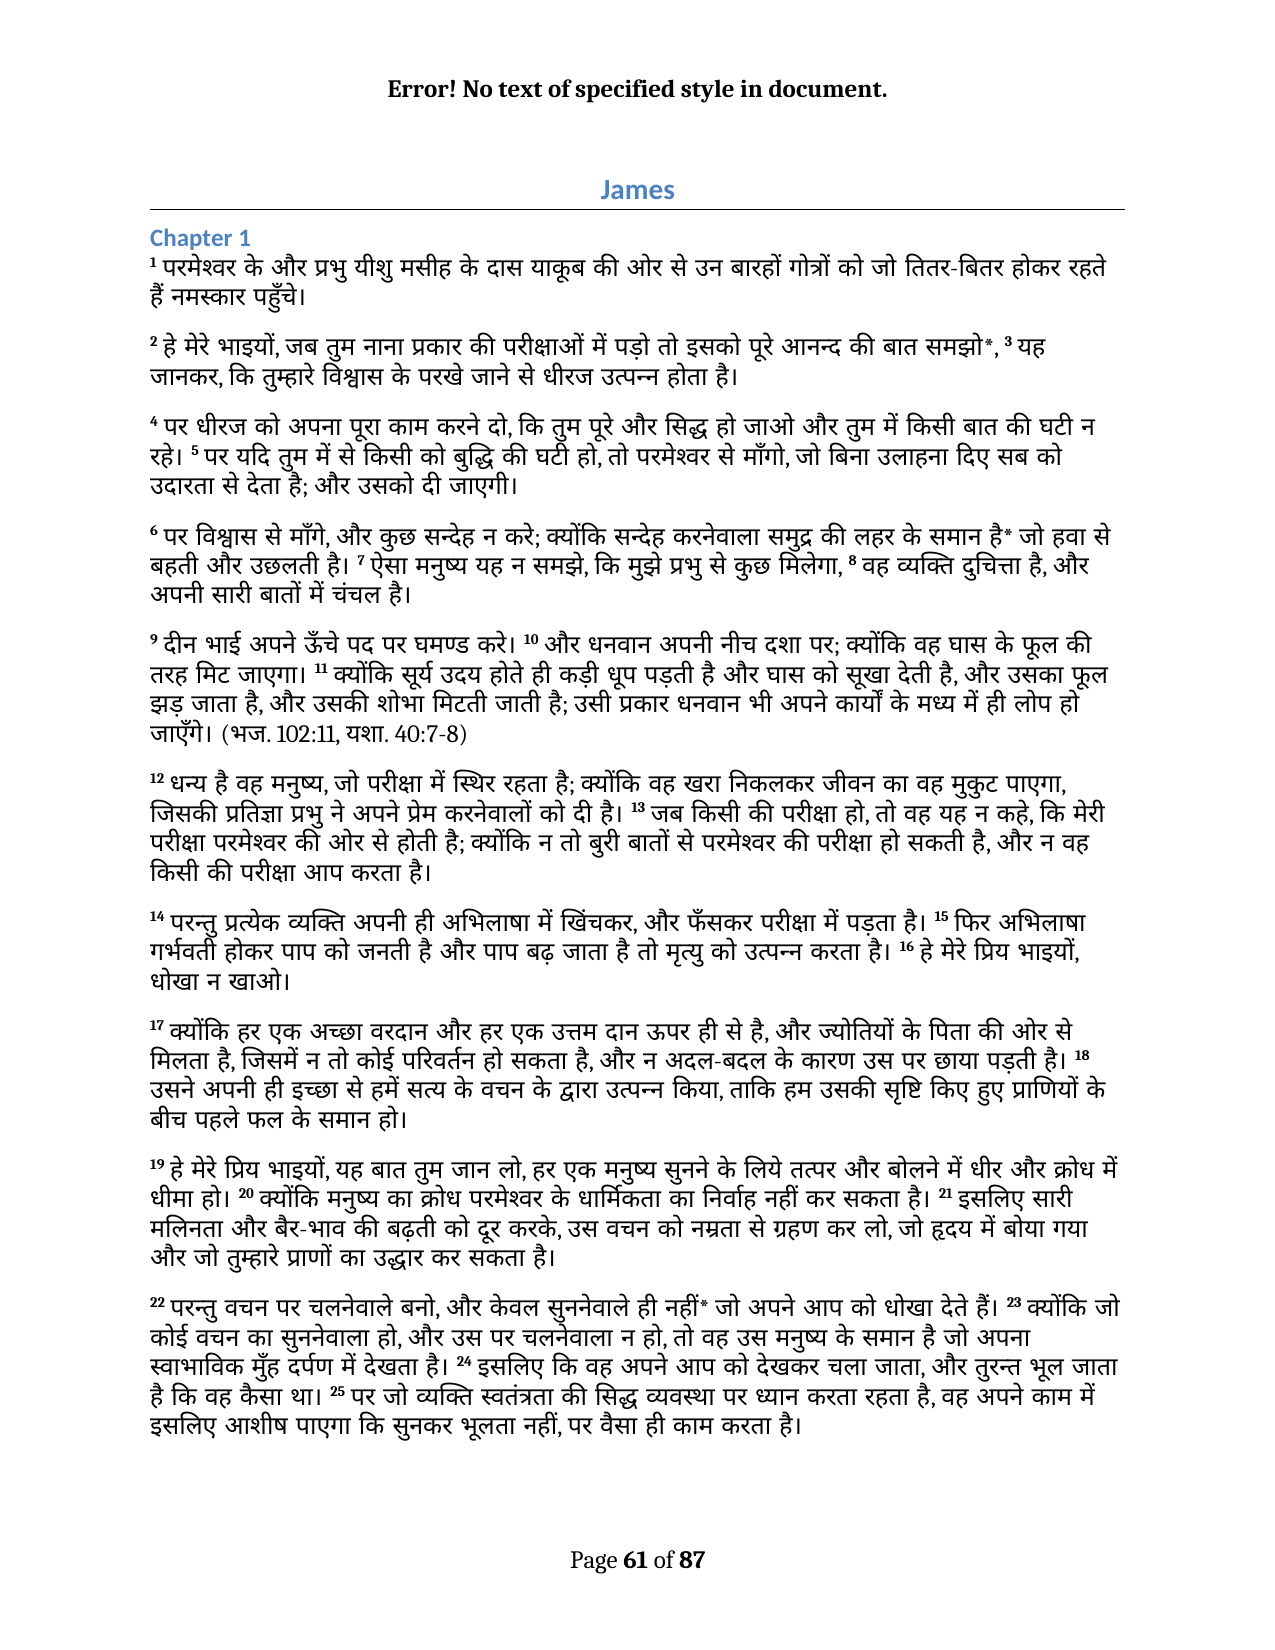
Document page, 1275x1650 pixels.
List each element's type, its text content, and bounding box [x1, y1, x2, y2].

text 4 पर धीरज को अपना पूरा काम करने दो, कि तुम पूरे और सिद्ध हो जाओ और तुम में किसी बात की घटी न रहे। 5 पर यदि तुम में से किसी को बुद्धि की घटी हो, तो परमेश्‍वर से माँगो, जो बिना उलाहना दिए सब को उदारता से देता है; और उसको दी जाएगी। [150, 412, 1125, 501]
text 1 परमेश्‍वर के और प्रभु यीशु मसीह के दास याकूब की ओर से उन बारहों गोत्रों को जो तितर-बितर होकर रहते हैं नमस्कार पहुँचे। [150, 253, 1125, 312]
subtitle James [150, 171, 1125, 209]
text 12 धन्य है वह मनुष्य, जो परीक्षा में स्थिर रहता है; क्योंकि वह खरा निकलकर जीवन का वह मुकुट पाएगा, जिसकी प्रतिज्ञा प्रभु ने अपने प्रेम करनेवालों को दी है। 13 जब किसी की परीक्षा हो, तो वह यह न कहे, कि मेरी परीक्षा परमेश्‍वर की ओर से होती है; क्योंकि न तो बुरी बातों से परमेश्‍वर की परीक्षा हो सकती है, और न वह किसी की परीक्षा आप करता है। [150, 769, 1125, 887]
text 17 क्योंकि हर एक अच्छा वरदान और हर एक उत्तम दान ऊपर ही से है, और ज्योतियों के पिता की ओर से मिलता है, जिसमें न तो कोई परिवर्तन हो सकता है, और न अदल-बदल के कारण उस पर छाया पड़ती है। 18 उसने अपनी ही इच्छा से हमें सत्य के वचन के द्वारा उत्‍पन्‍न किया, ताकि हम उसकी सृष्टि किए हुए प्राणियों के बीच पहले फल के समान हो। [150, 1017, 1125, 1134]
text 2 हे मेरे भाइयों, जब तुम नाना प्रकार की परीक्षाओं में पड़ो तो इसको पूरे आनन्द की बात समझो*, 3 यह जानकर, कि तुम्हारे विश्वास के परखे जाने से धीरज उत्‍पन्‍न होता है। [150, 333, 1125, 392]
text 6 पर विश्वास से माँगे, और कुछ सन्देह न करे; क्योंकि सन्देह करनेवाला समुद्र की लहर के समान है* जो हवा से बहती और उछलती है। 7 ऐसा मनुष्य यह न समझे, कि मुझे प्रभु से कुछ मिलेगा, 8 वह व्यक्ति दुचित्ता है, और अपनी सारी बातों में चंचल है। [150, 522, 1125, 610]
text 14 परन्तु प्रत्येक व्यक्ति अपनी ही अभिलाषा में खिंचकर, और फँसकर परीक्षा में पड़ता है। 15 फिर अभिलाषा गर्भवती होकर पाप को जनती है और पाप बढ़ जाता है तो मृत्यु को उत्‍पन्‍न करता है। 16 हे मेरे प्रिय भाइयों, धोखा न खाओ। [150, 908, 1125, 996]
text 9 दीन भाई अपने ऊँचे पद पर घमण्ड करे। 10 और धनवान अपनी नीच दशा पर; क्योंकि वह घास के फूल की तरह मिट जाएगा। 11 क्योंकि सूर्य उदय होते ही कड़ी धूप पड़ती है और घास को सूखा देती है, और उसका फूल झड़ जाता है, और उसकी शोभा मिटती जाती है; उसी प्रकार धनवान भी अपने कार्यों के मध्य में ही लोप हो जाएँगे। (भज. 102:11, यशा. 40:7-8) [150, 631, 1125, 748]
subtitle Chapter 1 [150, 223, 1125, 253]
text 19 हे मेरे प्रिय भाइयों, यह बात तुम जान लो, हर एक मनुष्य सुनने के लिये तत्पर और बोलने में धीर और क्रोध में धीमा हो। 20 क्योंकि मनुष्य का क्रोध परमेश्‍वर के धार्मिकता का निर्वाह नहीं कर सकता है। 21 इसलिए सारी मलिनता और बैर-भाव की बढ़ती को दूर करके, उस वचन को नम्रता से ग्रहण कर लो, जो हृदय में बोया गया और जो तुम्हारे प्राणों का उद्धार कर सकता है। [150, 1155, 1125, 1273]
text 22 परन्तु वचन पर चलनेवाले बनो, और केवल सुननेवाले ही नहीं* जो अपने आप को धोखा देते हैं। 23 क्योंकि जो कोई वचन का सुननेवाला हो, और उस पर चलनेवाला न हो, तो वह उस मनुष्य के समान है जो अपना स्वाभाविक मुँह दर्पण में देखता है। 24 इसलिए कि वह अपने आप को देखकर चला जाता, और तुरन्त भूल जाता है कि वह कैसा था। 25 पर जो व्यक्ति स्वतंत्रता की सिद्ध व्यवस्था पर ध्यान करता रहता है, वह अपने काम में इसलिए आशीष पाएगा कि सुनकर भूलता नहीं, पर वैसा ही काम करता है। [150, 1294, 1125, 1441]
